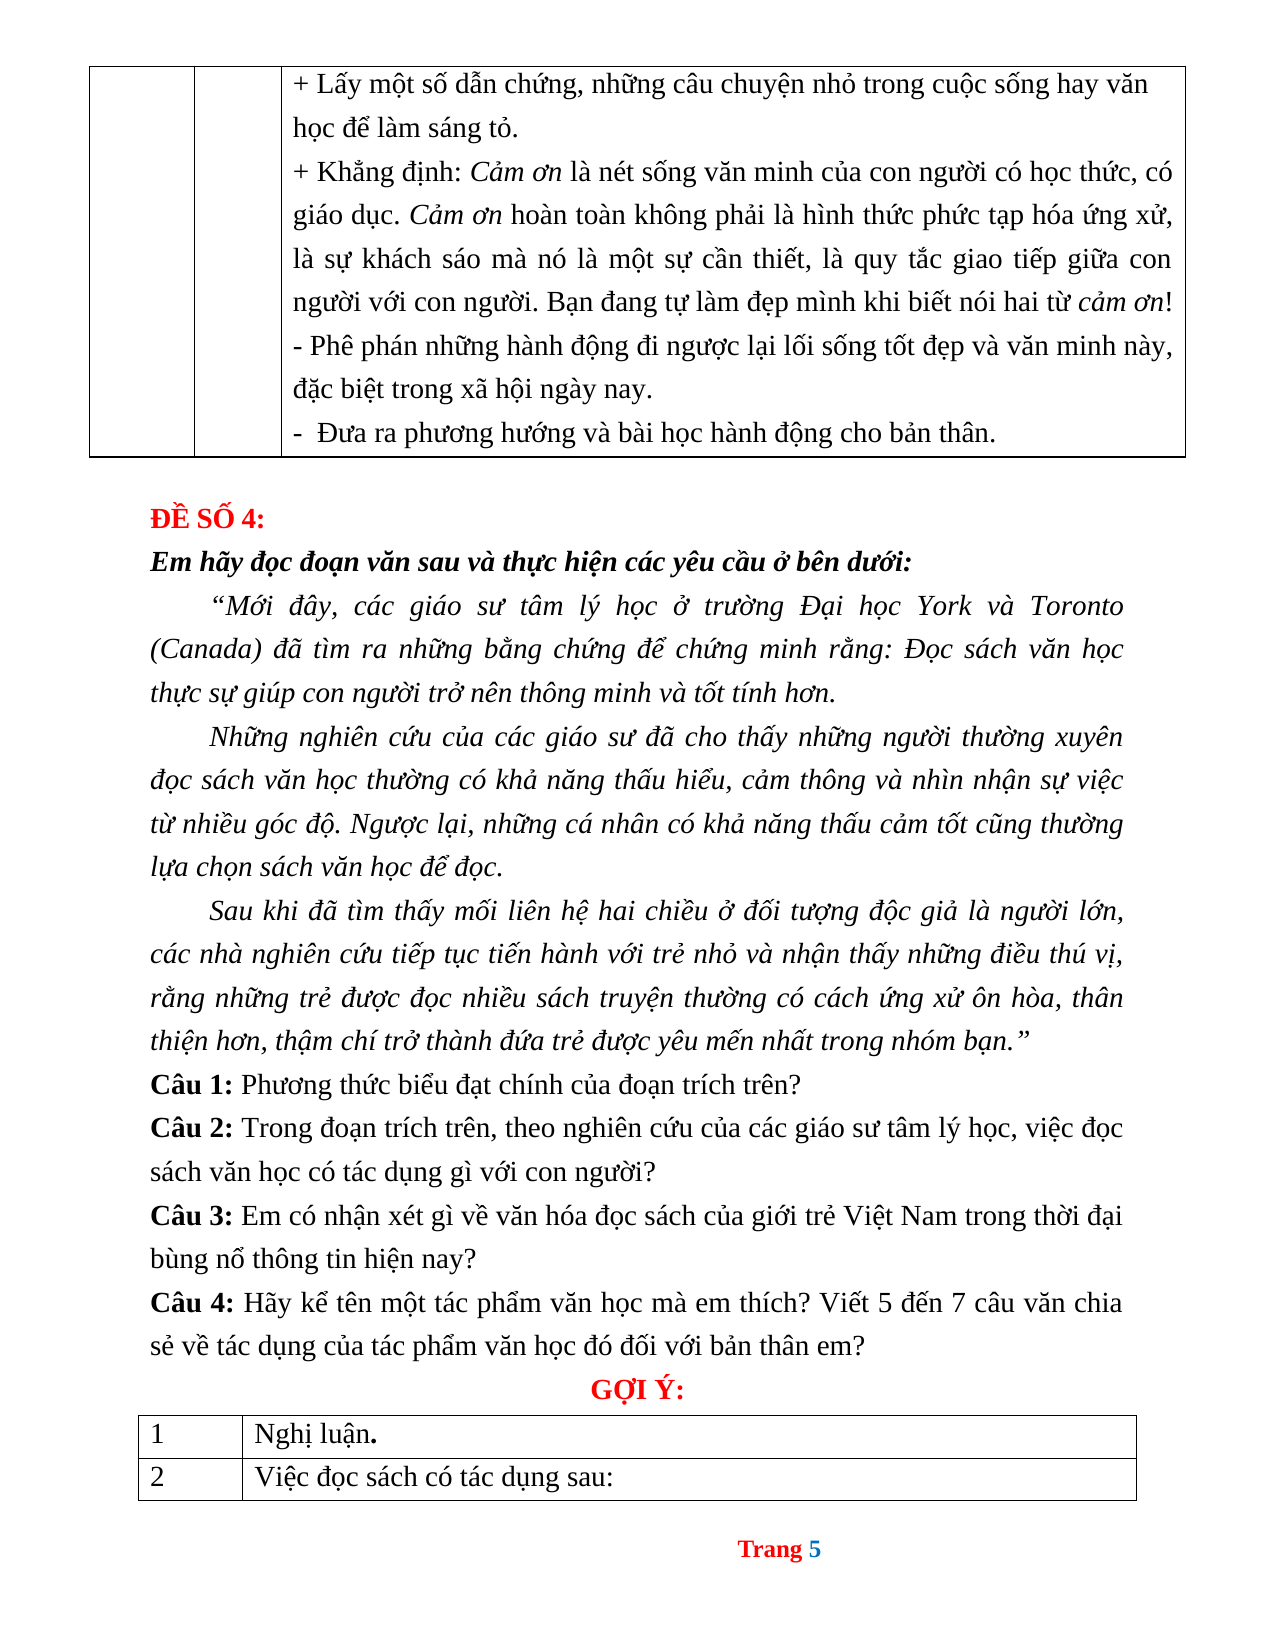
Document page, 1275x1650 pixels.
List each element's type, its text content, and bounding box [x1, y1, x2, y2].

table_header Nghị luận. [243, 1416, 1136, 1458]
text GỢI Ý: [150, 1372, 1125, 1405]
text “Mới đây, các giáo sư tâm lý học ở trường Đại học York và Toronto (Canada) đã tìm ra những bằng chứng để chứng minh rằng: Đọc sách văn học thực sự giúp con người trở nên thông minh và tốt tính hơn. [150, 588, 1125, 709]
text Những nghiên cứu của các giáo sư đã cho thấy những người thường xuyên đọc sách văn học thường có khả năng thấu hiểu, cảm thông và nhìn nhận sự việc từ nhiều góc độ. Ngược lại, những cá nhân có khả năng thấu cảm tốt cũng thường lựa chọn sách văn học để đọc. [150, 719, 1125, 883]
text Câu 4: Hãy kể tên một tác phẩm văn học mà em thích? Viết 5 đến 7 câu văn chia sẻ về tác dụng của tác phẩm văn học đó đối với bản thân em? [150, 1285, 1125, 1362]
text ĐỀ SỐ 4: [150, 501, 1125, 534]
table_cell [243, 1459, 1136, 1500]
table_header 1 [139, 1416, 242, 1458]
text Em hãy đọc đoạn văn sau và thực hiện các yêu cầu ở bên dưới: [150, 544, 1125, 578]
text Câu 1: Phương thức biểu đạt chính của đoạn trích trên? [150, 1067, 1125, 1101]
text Sau khi đã tìm thấy mối liên hệ hai chiều ở đối tượng độc giả là người lớn, các nhà nghiên cứu tiếp tục tiến hành với trẻ nhỏ và nhận thấy những điều thú vị, rằng những trẻ được đọc nhiều sách truyện thường có cách ứng xử ôn hòa, thân thiện hơn, thậm chí trở thành đứa trẻ được yêu mến nhất trong nhóm bạn.” [150, 893, 1125, 1057]
table_cell [195, 67, 281, 456]
table_cell 2 [139, 1459, 242, 1500]
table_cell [282, 67, 1185, 456]
text Câu 3: Em có nhận xét gì về văn hóa đọc sách của giới trẻ Việt Nam trong thời đại bùng nổ thông tin hiện nay? [150, 1198, 1125, 1275]
text Câu 2: Trong đoạn trích trên, theo nghiên cứu của các giáo sư tâm lý học, việc đọc sách văn học có tác dụng gì với con người? [150, 1111, 1125, 1188]
